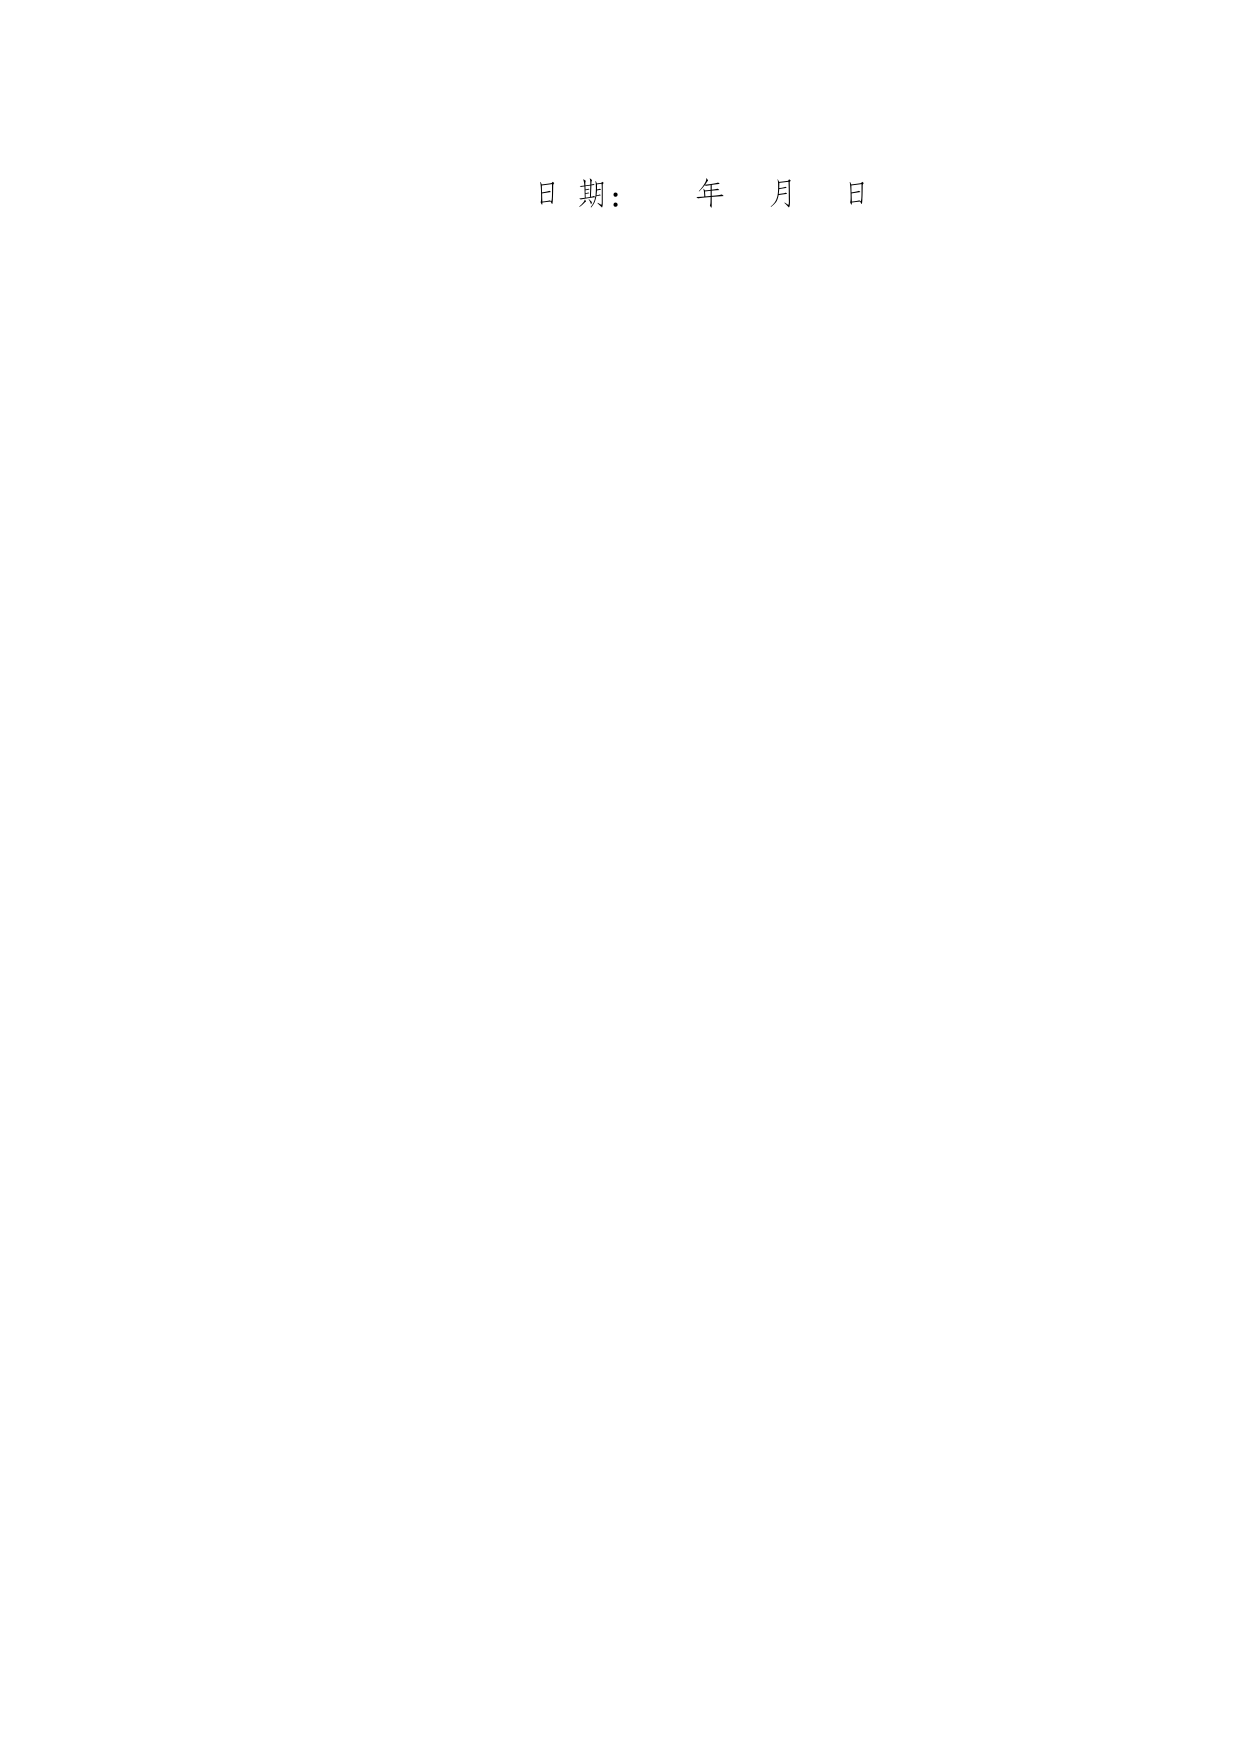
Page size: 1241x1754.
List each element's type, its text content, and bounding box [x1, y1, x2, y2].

text 日 期： 年 月 日 [187, 162, 1050, 227]
